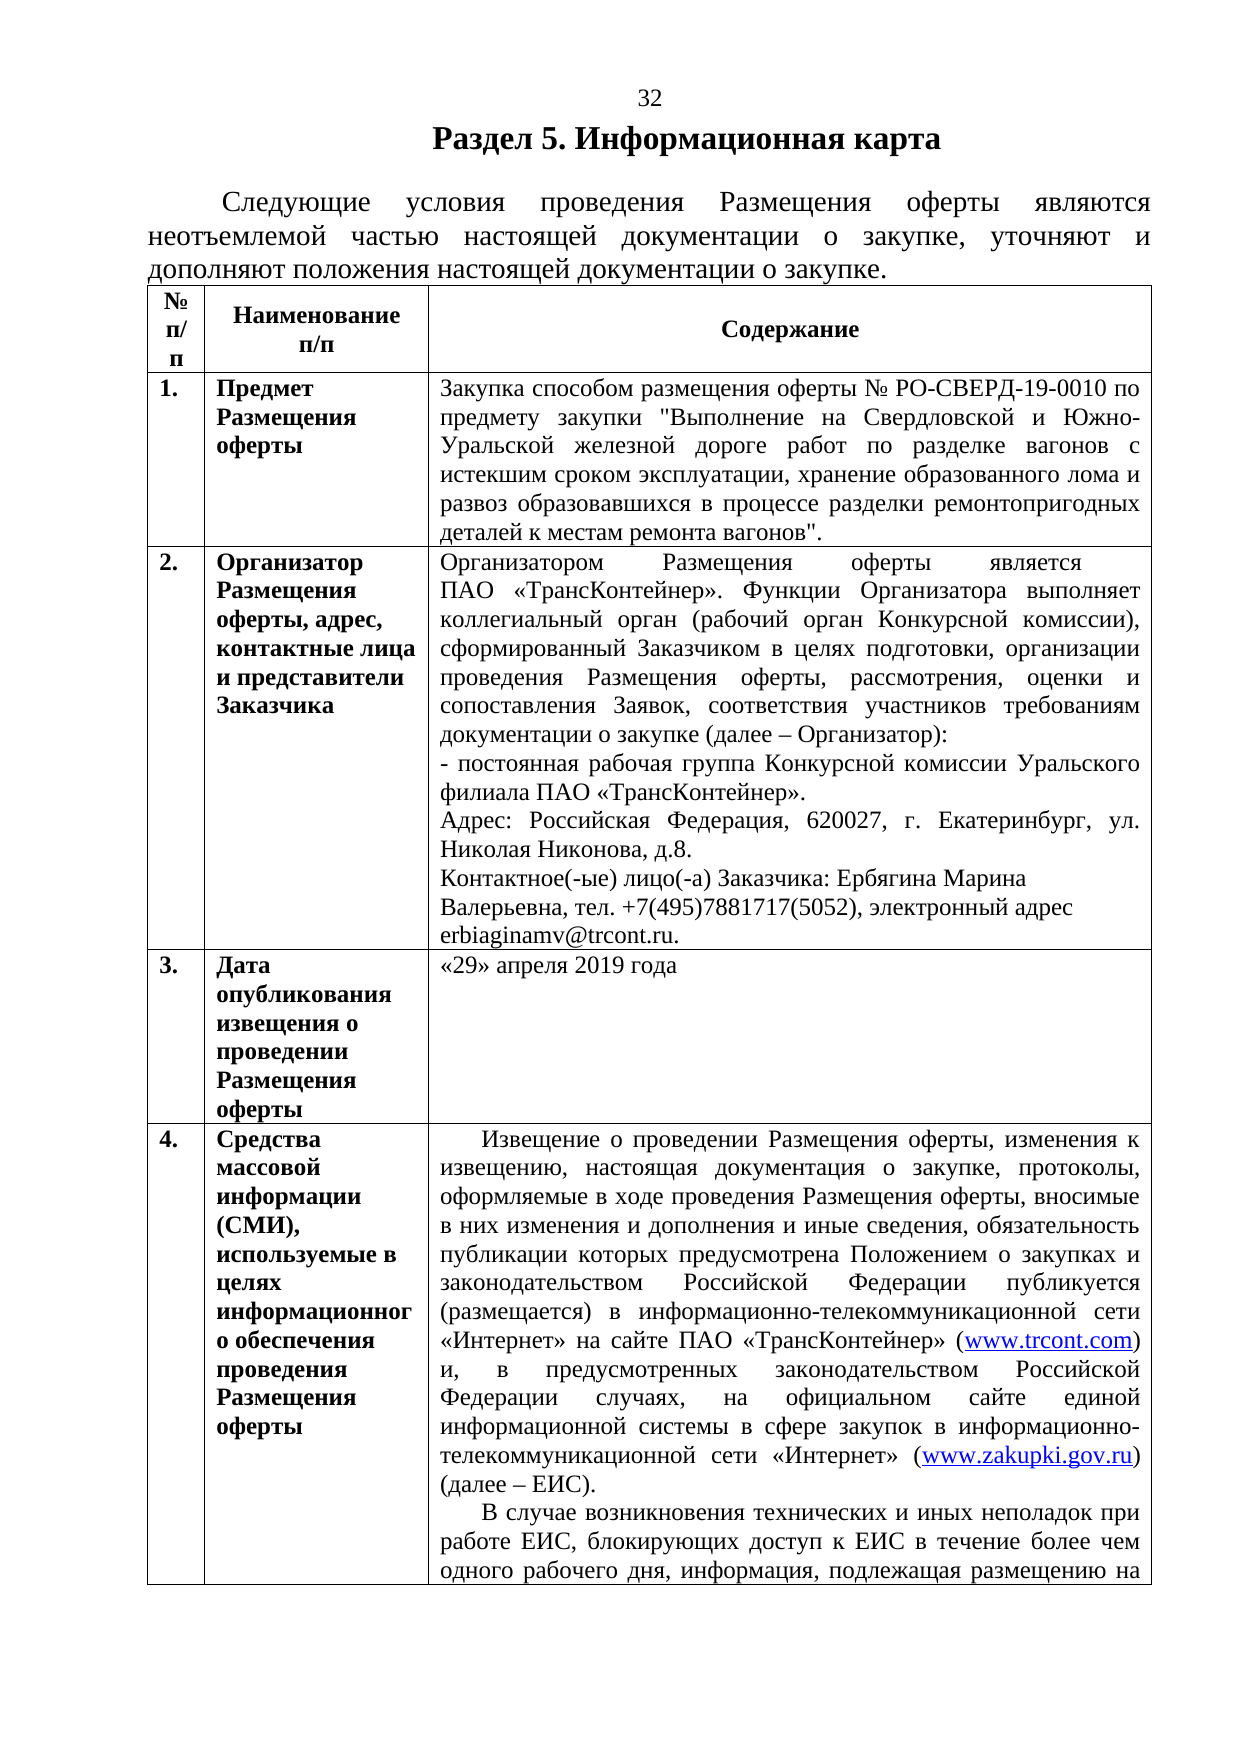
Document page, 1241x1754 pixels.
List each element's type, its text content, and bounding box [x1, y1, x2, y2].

text Раздел 5. Информационная карта [222, 118, 1152, 156]
table_cell 2. [148, 547, 204, 949]
table_cell Предмет Размещения оферты [205, 373, 428, 546]
table_header Содержание [429, 286, 1151, 372]
table_header Наименование п/п [205, 286, 428, 372]
table_cell «29» апреля 2019 года [429, 950, 1151, 1123]
table_cell Дата опубликования извещения о проведении Размещения оферты [205, 950, 428, 1123]
table_cell 1. [148, 373, 204, 546]
table_cell Организатором Размещения оферты является ПАО «ТрансКонтейнер». Функции Организатора выполняет коллегиальный орган (рабочий орган Конкурсной комиссии), сформированный Заказчиком в целях подготовки, организации проведения Размещения оферты, рассмотрения, оценки и сопоставления Заявок, соответствия участников требованиям документации о закупке (далее – Организатор): - постоянная рабочая группа Конкурсной комиссии Уральского филиала ПАО «ТрансКонтейнер». Адрес: Российская Федерация, 620027, г. Екатеринбург, ул. Николая Никонова, д.8. Контактное(-ые) лицо(-а) Заказчика: Ербягина Марина Валерьевна, тел. +7(495)7881717(5052), электронный адрес erbiaginamv@trcont.ru. [429, 547, 1151, 949]
table_cell 4. [148, 1124, 204, 1584]
list Следующие условия проведения Размещения оферты являются неотъемлемой частью настоящей документации о закупке, уточняют и дополняют положения настоящей документации о закупке. [148, 184, 1152, 285]
table_cell Закупка способом размещения оферты № РО-СВЕРД-19-0010 по предмету закупки "Выполнение на Свердловской и Южно-Уральской железной дороге работ по разделке вагонов с истекшим сроком эксплуатации, хранение образованного лома и развоз образовавшихся в процессе разделки ремонтопригодных деталей к местам ремонта вагонов". [429, 373, 1151, 546]
table_cell Организатор Размещения оферты, адрес, контактные лица и представители Заказчика [205, 547, 428, 949]
table_cell 3. [148, 950, 204, 1123]
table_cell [205, 1124, 428, 1584]
table_header № п/п [148, 286, 204, 372]
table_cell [429, 1124, 1151, 1584]
